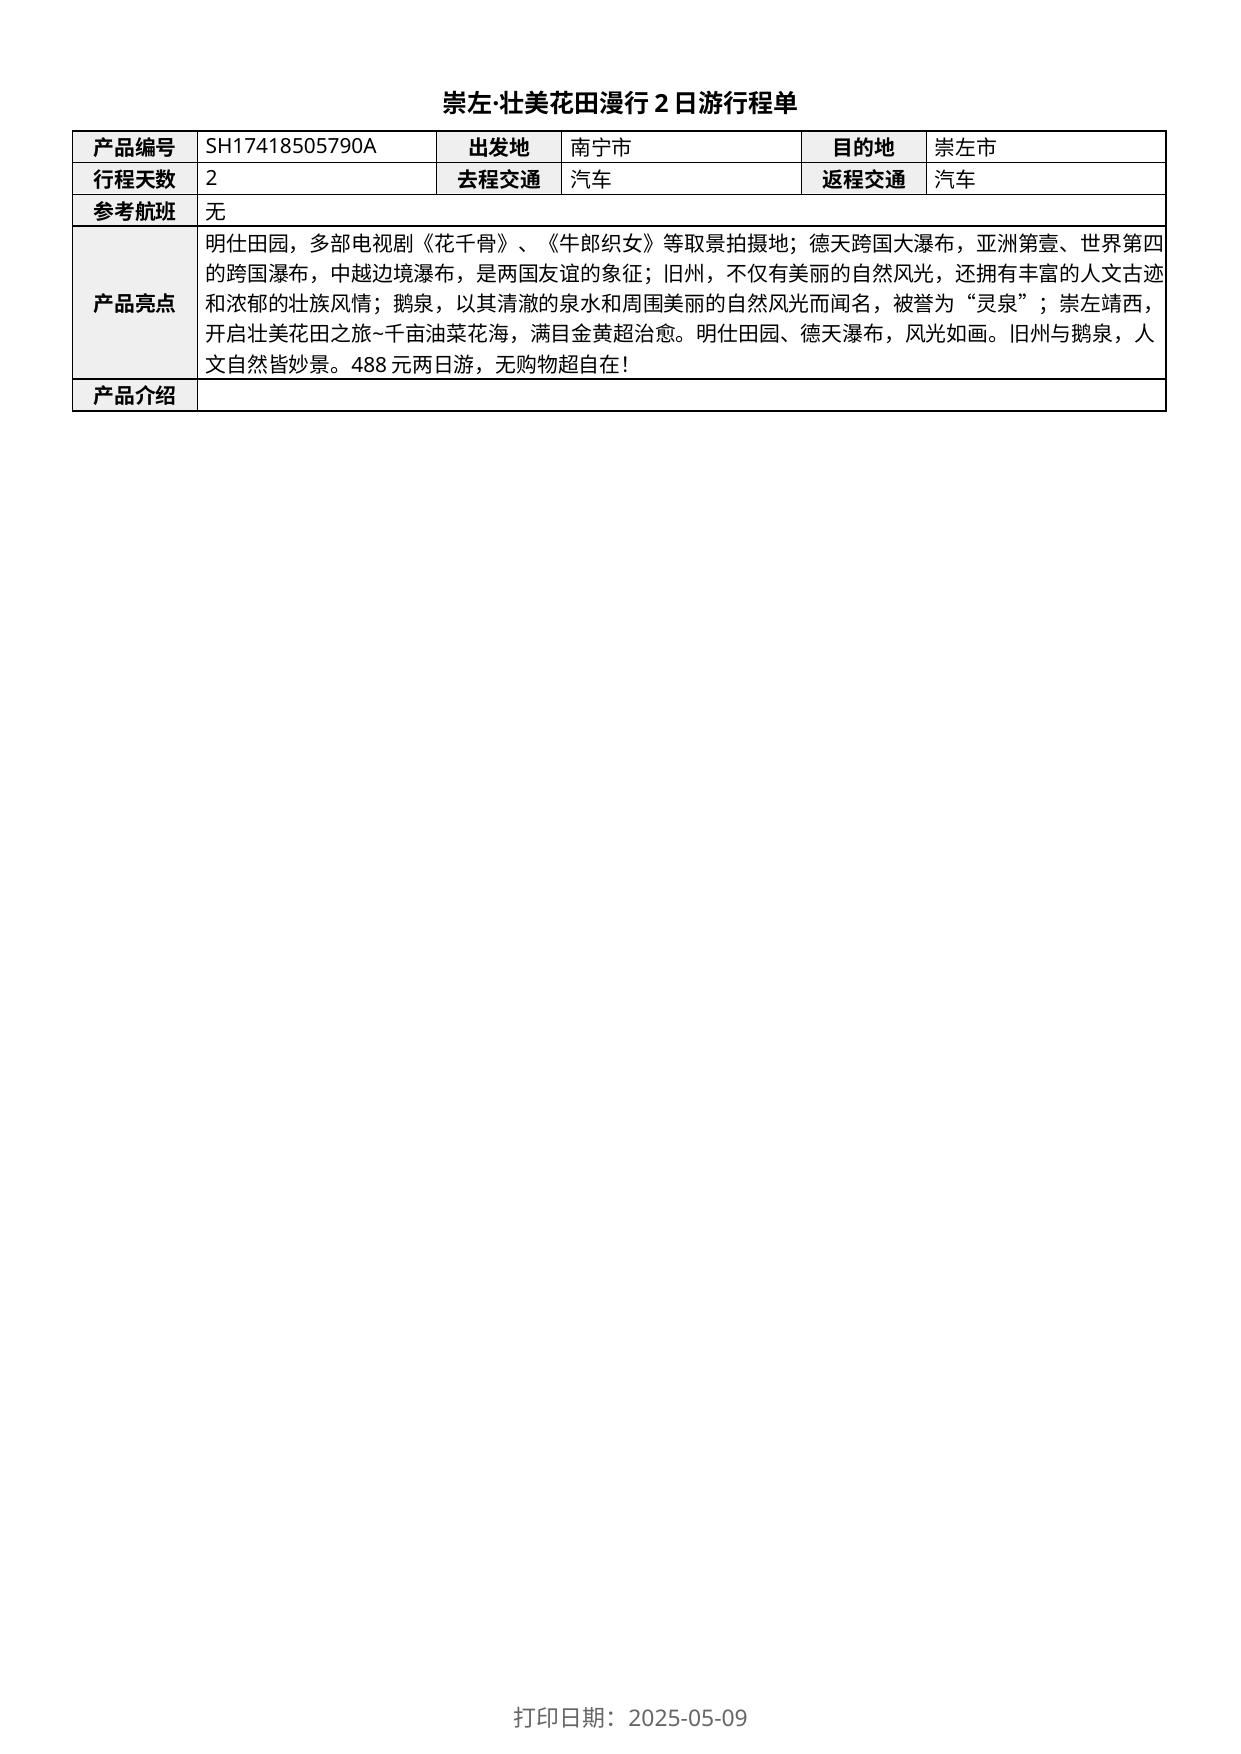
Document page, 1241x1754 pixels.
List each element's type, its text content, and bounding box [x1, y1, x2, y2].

table_cell 产品介绍 [73, 380, 197, 410]
table_cell 无 [198, 195, 1165, 225]
table_header 出发地 [437, 132, 561, 162]
table_header 崇左市 [927, 132, 1165, 162]
table_cell 返程交通 [802, 163, 926, 193]
table_cell 汽车 [562, 163, 801, 193]
table_cell 行程天数 [73, 163, 197, 193]
table_cell 参考航班 [73, 195, 197, 225]
table_header 目的地 [802, 132, 926, 162]
table_header 南宁市 [562, 132, 801, 162]
table_cell 明仕田园，多部电视剧《花千骨》、《牛郎织女》等取景拍摄地； [198, 227, 1165, 378]
table_cell [198, 380, 1165, 410]
table_cell 去程交通 [437, 163, 561, 193]
table_header 产品编号 [73, 132, 197, 162]
table_header SH17418505790A [198, 132, 436, 162]
table_cell 2 [198, 163, 436, 193]
table_cell 汽车 [927, 163, 1165, 193]
table_cell 产品亮点 [73, 227, 197, 378]
text 崇左·壮美花田漫行2日游行程单 [73, 83, 1167, 119]
